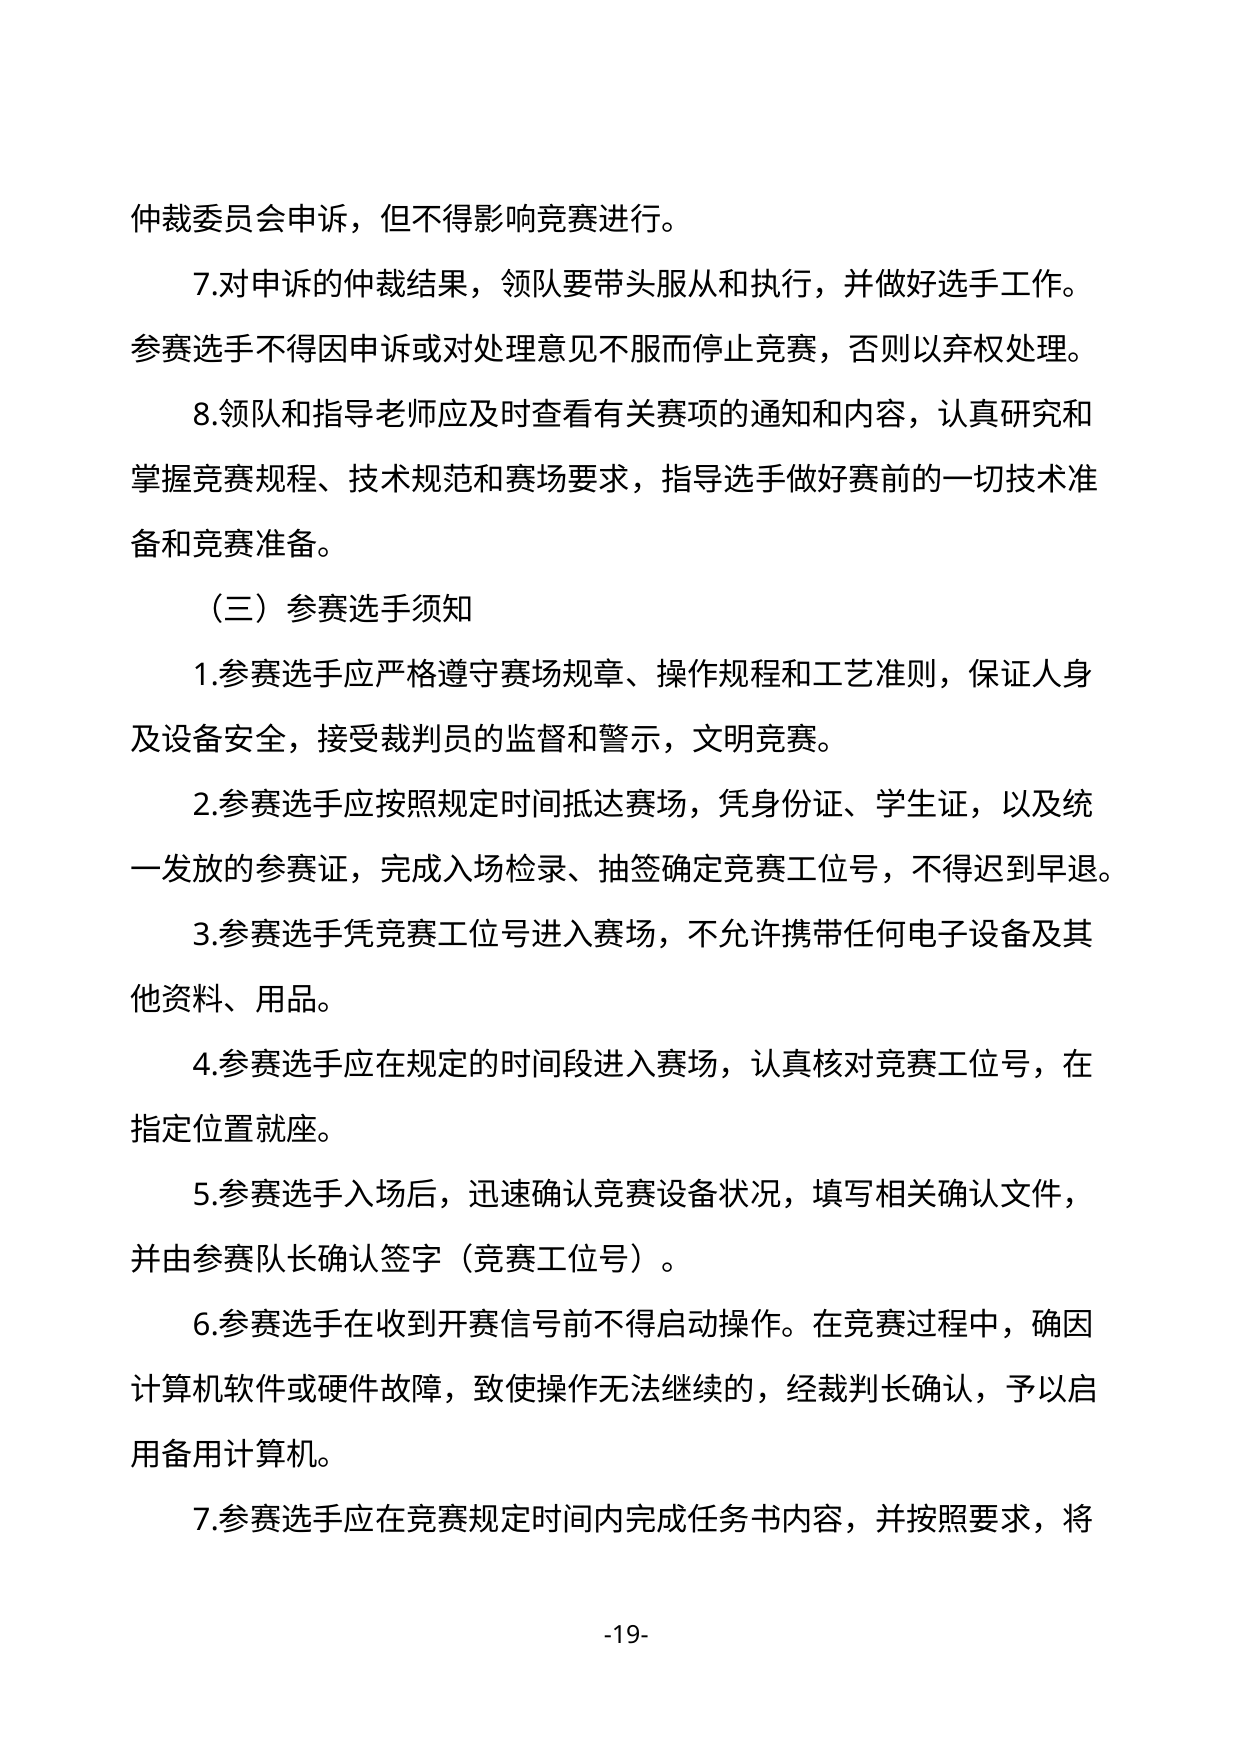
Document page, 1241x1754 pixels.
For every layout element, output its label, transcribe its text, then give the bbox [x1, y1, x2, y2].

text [130, 184, 1122, 249]
text 6.参赛选手在收到开赛信号前不得启动操作。在竞赛过程中，确因计算机软件或硬件故障，致使操作无法继续的，经裁判长确认，予以启用备用计算机。 [130, 1289, 1122, 1484]
text 8.领队和指导老师应及时查看有关赛项的通知和内容，认真研究和掌握竞赛规程、技术规范和赛场要求，指导选手做好赛前的一切技术准备和竞赛准备。 [130, 379, 1122, 574]
text 3.参赛选手凭竞赛工位号进入赛场，不允许携带任何电子设备及其他资料、用品。 [130, 899, 1122, 1029]
text 5.参赛选手入场后，迅速确认竞赛设备状况，填写相关确认文件，并由参赛队长确认签字（竞赛工位号）。 [130, 1159, 1122, 1289]
text （三）参赛选手须知 [130, 574, 1122, 639]
text 1.参赛选手应严格遵守赛场规章、操作规程和工艺准则，保证人身及设备安全，接受裁判员的监督和警示，文明竞赛。 [130, 639, 1122, 769]
text 7.对申诉的仲裁结果，领队要带头服从和执行，并做好选手工作。参赛选手不得因申诉或对处理意见不服而停止竞赛，否则以弃权处理。 [130, 249, 1122, 379]
text 4.参赛选手应在规定的时间段进入赛场，认真核对竞赛工位号，在指定位置就座。 [130, 1029, 1122, 1159]
text 2.参赛选手应按照规定时间抵达赛场，凭身份证、学生证，以及统一发放的参赛证，完成入场检录、抽签确定竞赛工位号，不得迟到早退。 [130, 769, 1122, 899]
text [130, 1484, 1122, 1549]
